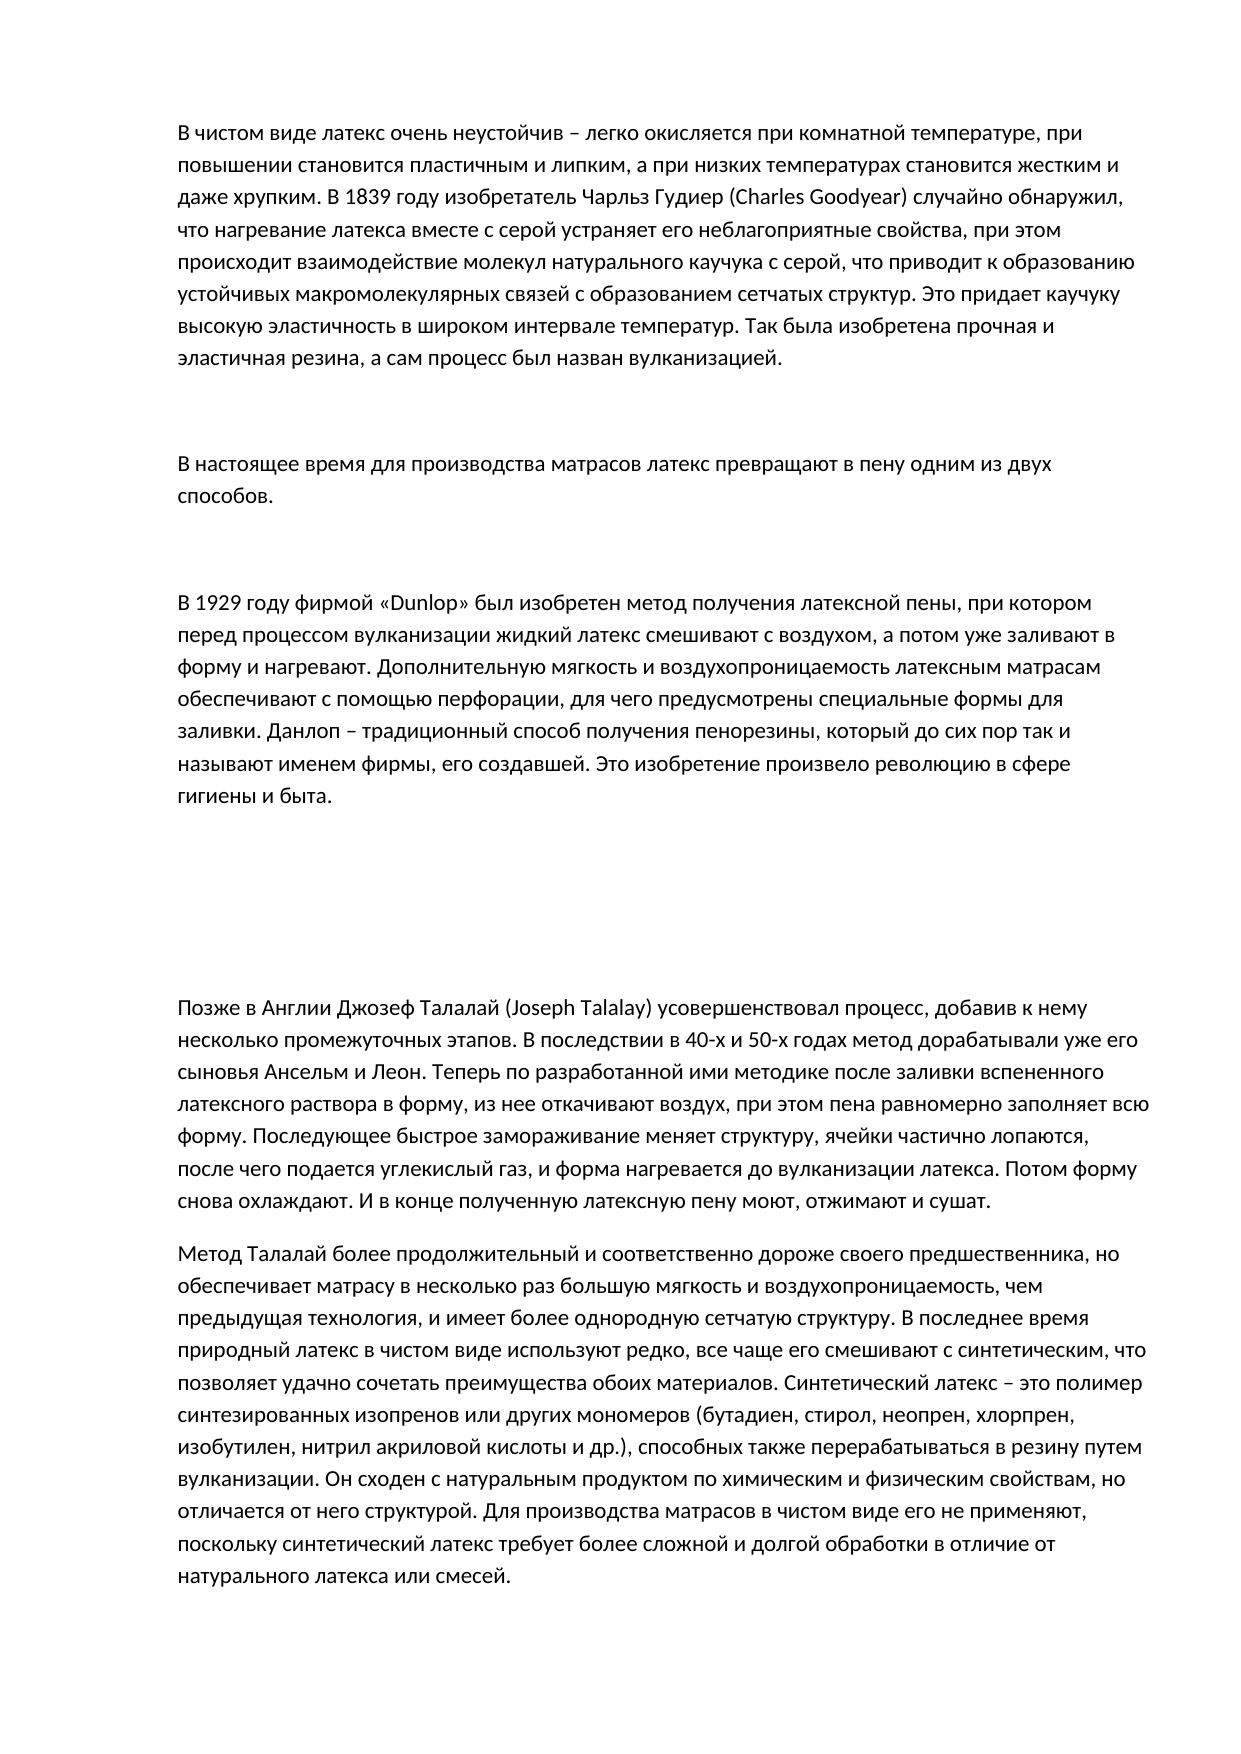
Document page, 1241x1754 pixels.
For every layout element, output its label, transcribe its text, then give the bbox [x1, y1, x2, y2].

text В настоящее время для производства матрасов латекс превращают в пену одним из двух способов. [177, 449, 1152, 510]
text В 1929 году фирмой «Dunlop» был изобретен метод получения латексной пены, при котором перед процессом вулканизации жидкий латекс смешивают с воздухом, а потом уже заливают в форму и нагревают. Дополнительную мягкость и воздухопроницаемость латексным матрасам обеспечивают с помощью перфорации, для чего предусмотрены специальные формы для заливки. Данлоп – традиционный способ получения пенорезины, который до сих пор так и называют именем фирмы, его создавшей. Это изобретение произвело революцию в сфере гигиены и быта. [177, 588, 1152, 809]
text В чистом виде латекс очень неустойчив – легко окисляется при комнатной температуре, при повышении становится пластичным и липким, а при низких температурах становится жестким и даже хрупким. В 1839 году изобретатель Чарльз Гудиер (Charles Goodyear) случайно обнаружил, что нагревание латекса вместе с серой устраняет его неблагоприятные свойства, при этом происходит взаимодействие молекул натурального каучука с серой, что приводит к образованию устойчивых макромолекулярных связей с образованием сетчатых структур. Это придает каучуку высокую эластичность в широком интервале температур. Так была изобретена прочная и эластичная резина, а сам процесс был назван вулканизацией. [177, 118, 1152, 371]
text Метод Талалай более продолжительный и соответственно дороже своего предшественника, но обеспечивает матрасу в несколько раз большую мягкость и воздухопроницаемость, чем предыдущая технология, и имеет более однородную сетчатую структуру. В последнее время природный латекс в чистом виде используют редко, все чаще его смешивают с синтетическим, что позволяет удачно сочетать преимущества обоих материалов. Синтетический латекс – это полимер синтезированных изопренов или других мономеров (бутадиен, стирол, неопрен, хлорпрен, изобутилен, нитрил акриловой кислоты и др.), способных также перерабатываться в резину путем вулканизации. Он сходен с натуральным продуктом по химическим и физическим свойствам, но отличается от него структурой. Для производства матрасов в чистом виде его не применяют, поскольку синтетический латекс требует более сложной и долгой обработки в отличие от натурального латекса или смесей. [177, 1239, 1152, 1589]
text Позже в Англии Джозеф Талалай (Joseph Talalay) усовершенствовал процесс, добавив к нему несколько промежуточных этапов. В последствии в 40-х и 50-х годах метод дорабатывали уже его сыновья Ансельм и Леон. Теперь по разработанной ими методике после заливки вспененного латексного раствора в форму, из нее откачивают воздух, при этом пена равномерно заполняет всю форму. Последующее быстрое замораживание меняет структуру, ячейки частично лопаются, после чего подается углекислый газ, и форма нагревается до вулканизации латекса. Потом форму снова охлаждают. И в конце полученную латексную пену моют, отжимают и сушат. [177, 993, 1152, 1214]
